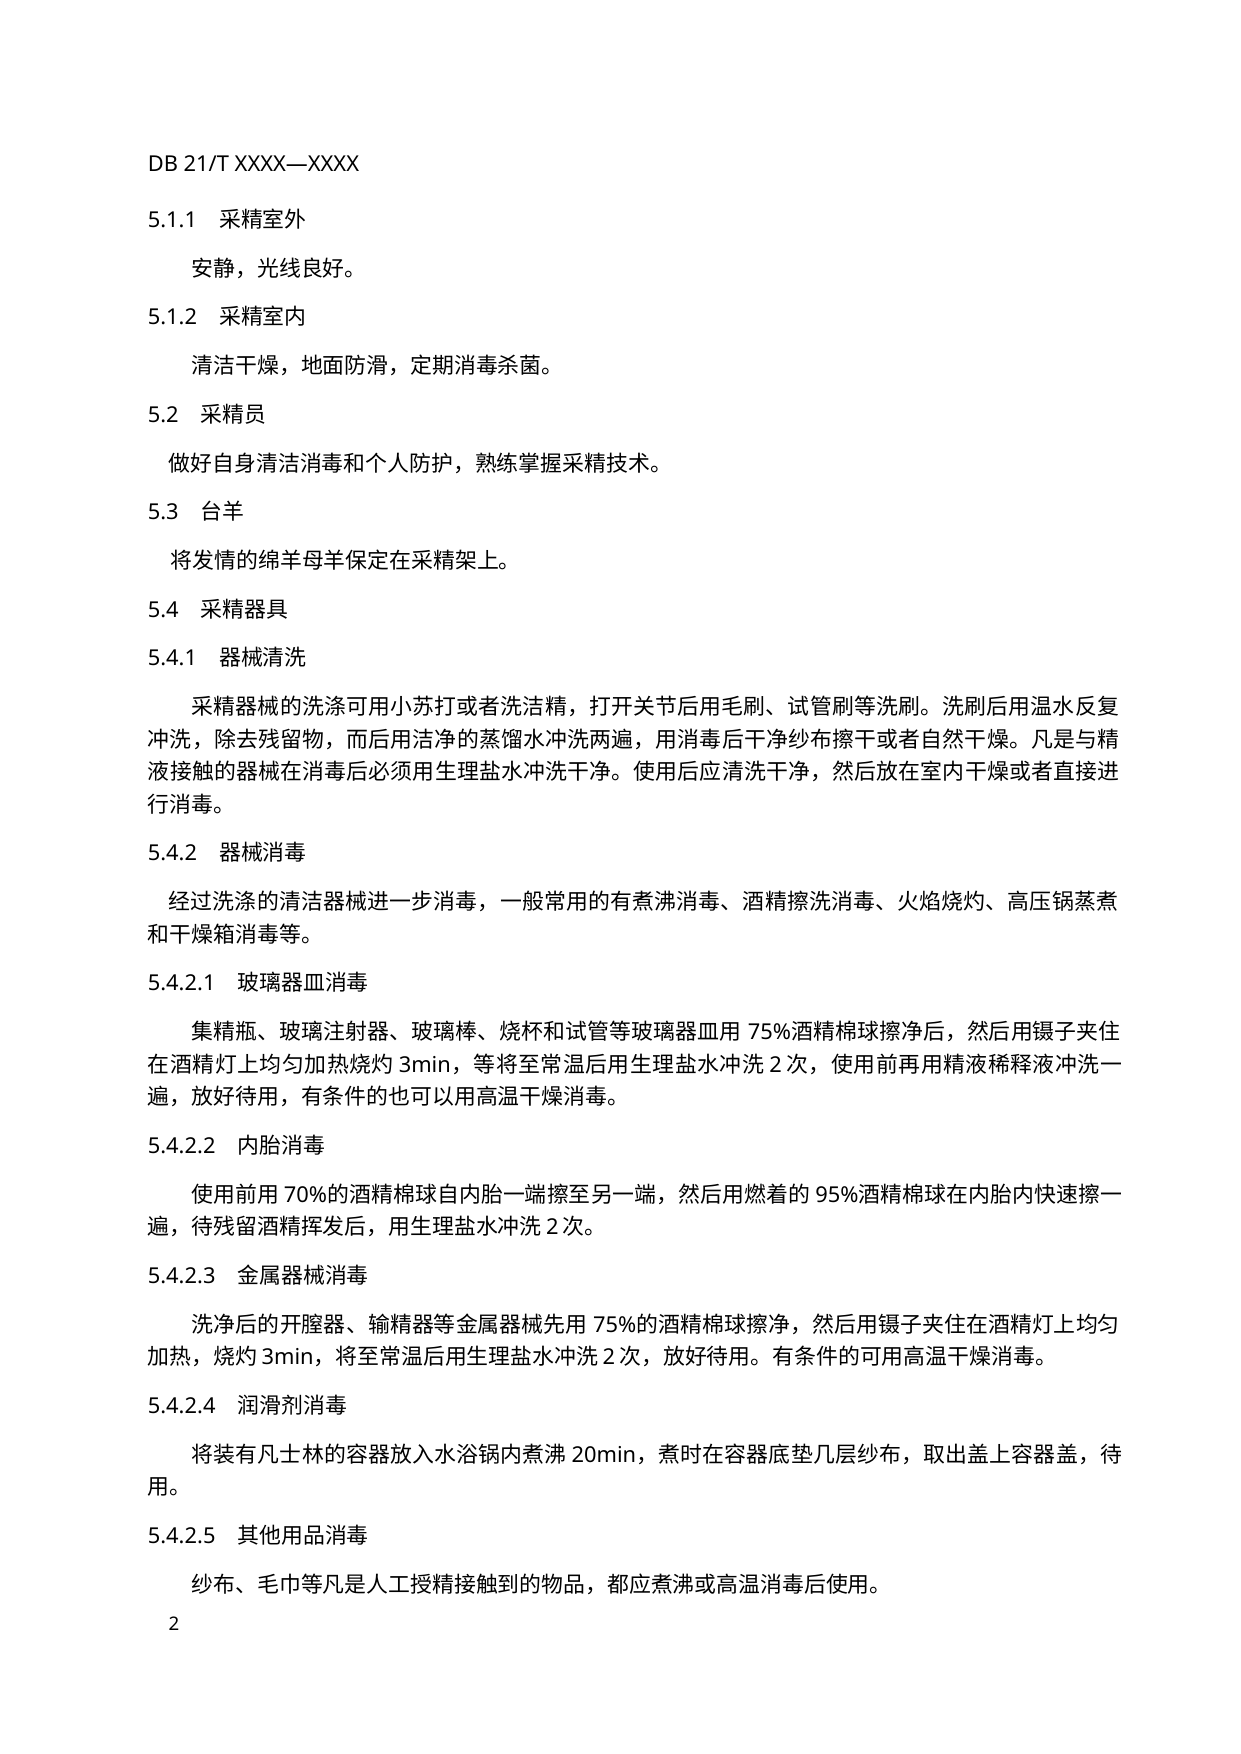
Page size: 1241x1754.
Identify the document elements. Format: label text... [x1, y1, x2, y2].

text 经过洗涤的清洁器械进一步消毒，一般常用的有煮沸消毒、酒精擦洗消毒、火焰烧灼、高压锅蒸煮和干燥箱消毒等。 [148, 884, 1122, 949]
list 将发情的绵羊母羊保定在采精架上。 [148, 543, 1122, 575]
text 清洁干燥，地面防滑，定期消毒杀菌。 [148, 348, 1122, 380]
text 采精器具 [148, 591, 1122, 624]
text 器械清洗 [148, 640, 1122, 673]
text 使用前用70%的酒精棉球自内胎一端擦至另一端，然后用燃着的95%酒精棉球在内胎内快速擦一遍，待残留酒精挥发后，用生理盐水冲洗2次。 [148, 1176, 1122, 1241]
text 集精瓶、玻璃注射器、玻璃棒、烧杯和试管等玻璃器皿用75%酒精棉球擦净后，然后用镊子夹住在酒精灯上均匀加热烧灼3min，等将至常温后用生理盐水冲洗2次，使用前再用精液稀释液冲洗一遍，放好待用，有条件的也可以用高温干燥消毒。 [148, 1014, 1122, 1111]
text 采精室外 [148, 201, 1122, 234]
text 其他用品消毒 [148, 1518, 1122, 1550]
text 玻璃器皿消毒 [148, 965, 1122, 998]
list 采精器械的洗涤可用小苏打或者洗洁精，打开关节后用毛刷、试管刷等洗刷。洗刷后用温水反复冲洗，除去残留物，而后用洁净的蒸馏水冲洗两遍，用消毒后干净纱布擦干或者自然干燥。凡是与精液接触的器械在消毒后必须用生理盐水冲洗干净。使用后应清洗干净，然后放在室内干燥或者直接进行消毒。 [148, 689, 1122, 819]
text 采精室内 [148, 299, 1122, 331]
text 采精员 [148, 396, 1122, 429]
text 台羊 [148, 494, 1122, 526]
text 器械消毒 [148, 835, 1122, 868]
text 做好自身清洁消毒和个人防护，熟练掌握采精技术。 [148, 445, 1122, 478]
text 金属器械消毒 [148, 1258, 1122, 1290]
text 内胎消毒 [148, 1128, 1122, 1160]
text 将装有凡士林的容器放入水浴锅内煮沸20min，煮时在容器底垫几层纱布，取出盖上容器盖，待用。 [148, 1436, 1122, 1501]
text 安静，光线良好。 [148, 250, 1122, 283]
text 润滑剂消毒 [148, 1388, 1122, 1420]
text 洗净后的开膣器、输精器等金属器械先用75%的酒精棉球擦净，然后用镊子夹住在酒精灯上均匀加热，烧灼3min，将至常温后用生理盐水冲洗2次，放好待用。有条件的可用高温干燥消毒。 [148, 1306, 1122, 1371]
text 纱布、毛巾等凡是人工授精接触到的物品，都应煮沸或高温消毒后使用。 [148, 1566, 1122, 1599]
